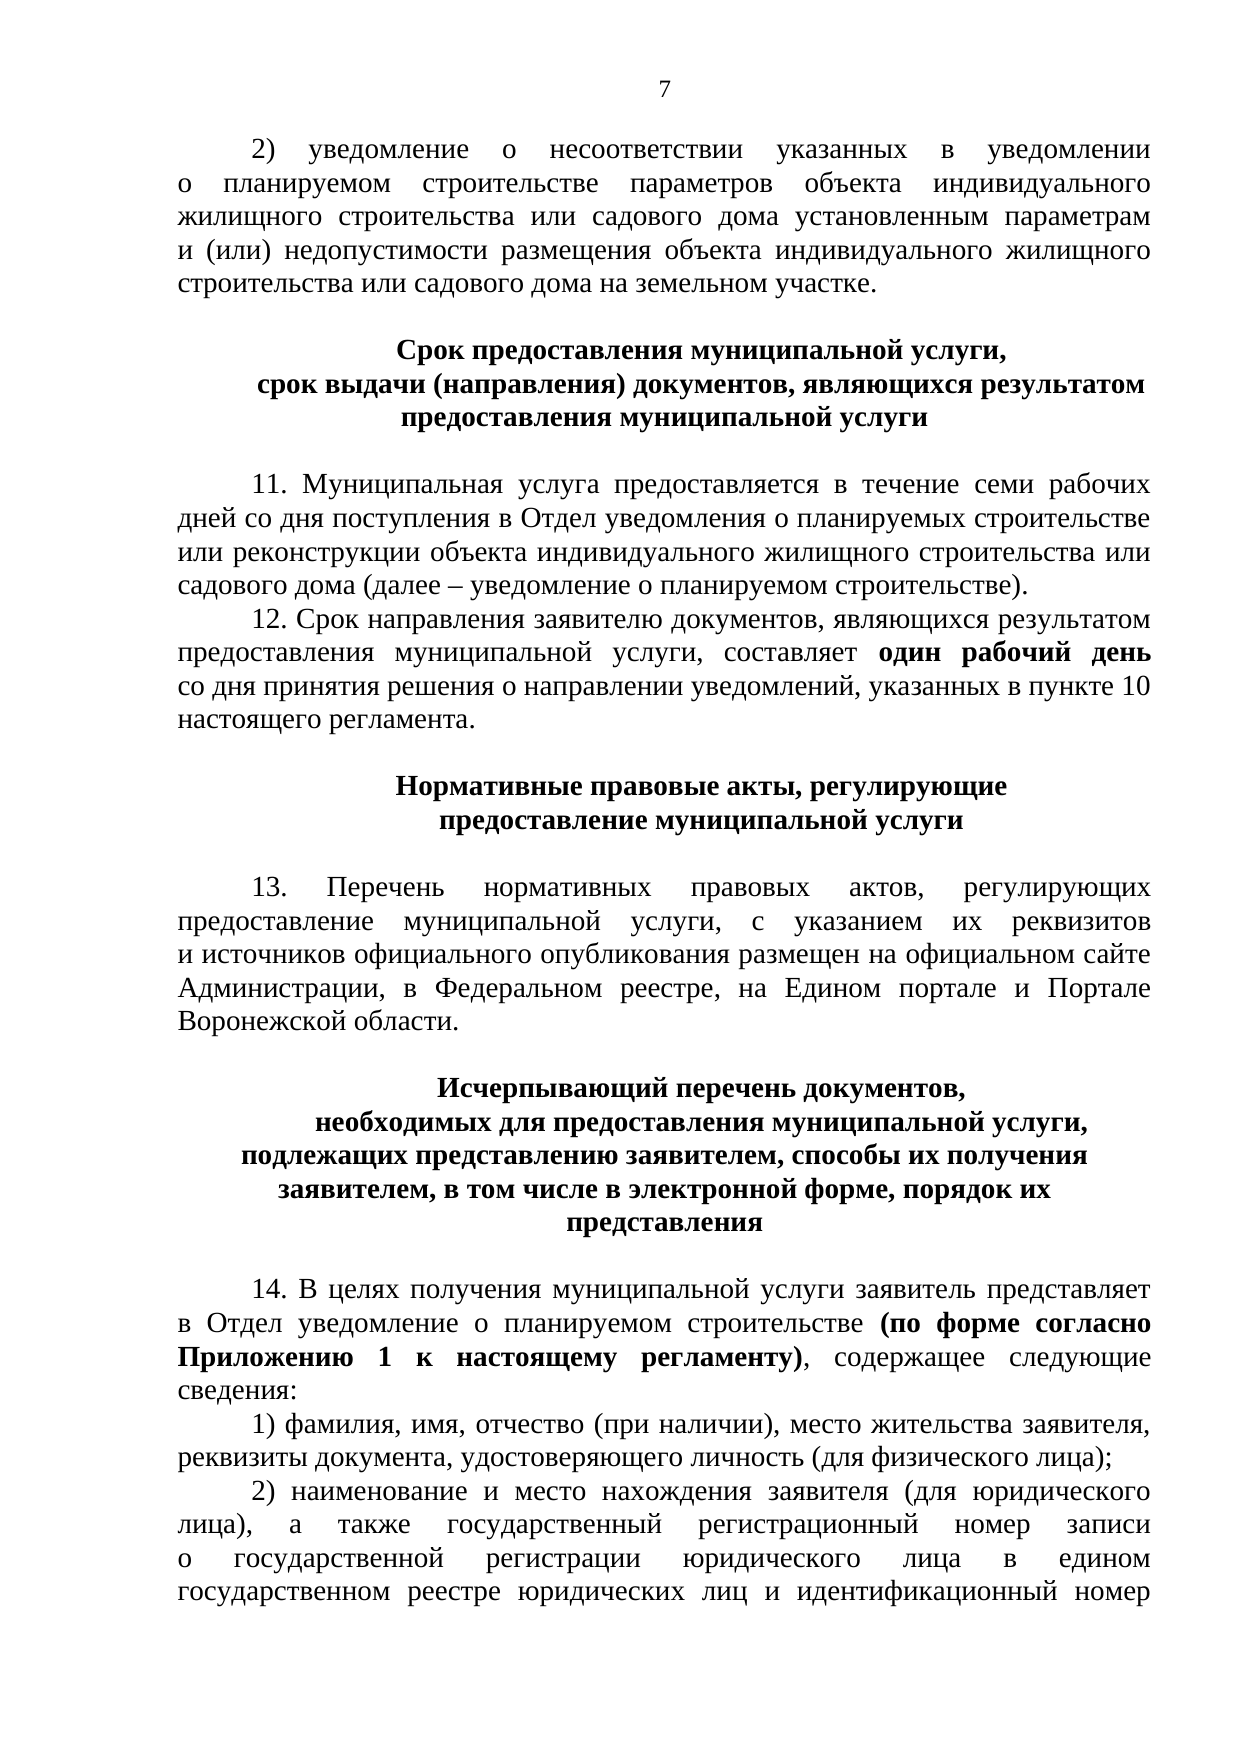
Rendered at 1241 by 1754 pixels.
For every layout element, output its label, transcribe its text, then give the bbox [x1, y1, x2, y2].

text 1) фамилия, имя, отчество (при наличии), место жительства заявителя, реквизиты документа, удостоверяющего личность (для физического лица); [177, 1406, 1152, 1473]
text срок выдачи (направления) документов, являющихся результатом предоставления муниципальной услуги [177, 366, 1152, 433]
text Нормативные правовые акты, регулирующие [177, 768, 1152, 802]
text 12. Срок направления заявителю документов, являющихся результатом предоставления муниципальной услуги, составляет один рабочий день со дня принятия решения о направлении уведомлений, указанных в пункте 10 настоящего регламента. [177, 601, 1152, 735]
text 14. В целях получения муниципальной услуги заявитель представляет в Отдел уведомление о планируемом строительстве (по форме согласно Приложению 1 к настоящему регламенту), содержащее следующие сведения: [177, 1272, 1152, 1406]
text 2) уведомление о несоответствии указанных в уведомлении о планируемом строительстве параметров объекта индивидуального жилищного строительства или садового дома установленным параметрам и (или) недопустимости размещения объекта индивидуального жилищного строительства или садового дома на земельном участке. [177, 131, 1152, 299]
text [177, 1473, 1152, 1607]
text 11. Муниципальная услуга предоставляется в течение семи рабочих дней со дня поступления в Отдел уведомления о планируемых строительстве или реконструкции объекта индивидуального жилищного строительства или садового дома (далее – уведомление о планируемом строительстве). [177, 467, 1152, 601]
text Срок предоставления муниципальной услуги, [177, 332, 1152, 366]
text предоставление муниципальной услуги [177, 802, 1152, 836]
text 13. Перечень нормативных правовых актов, регулирующих предоставление муниципальной услуги, с указанием их реквизитов и источников официального опубликования размещен на официальном сайте Администрации, в Федеральном реестре, на Едином портале и Портале Воронежской области. [177, 869, 1152, 1037]
text Исчерпывающий перечень документов, [177, 1070, 1152, 1104]
text необходимых для предоставления муниципальной услуги, подлежащих представлению заявителем, способы их получения заявителем, в том числе в электронной форме, порядок их представления [177, 1104, 1152, 1238]
